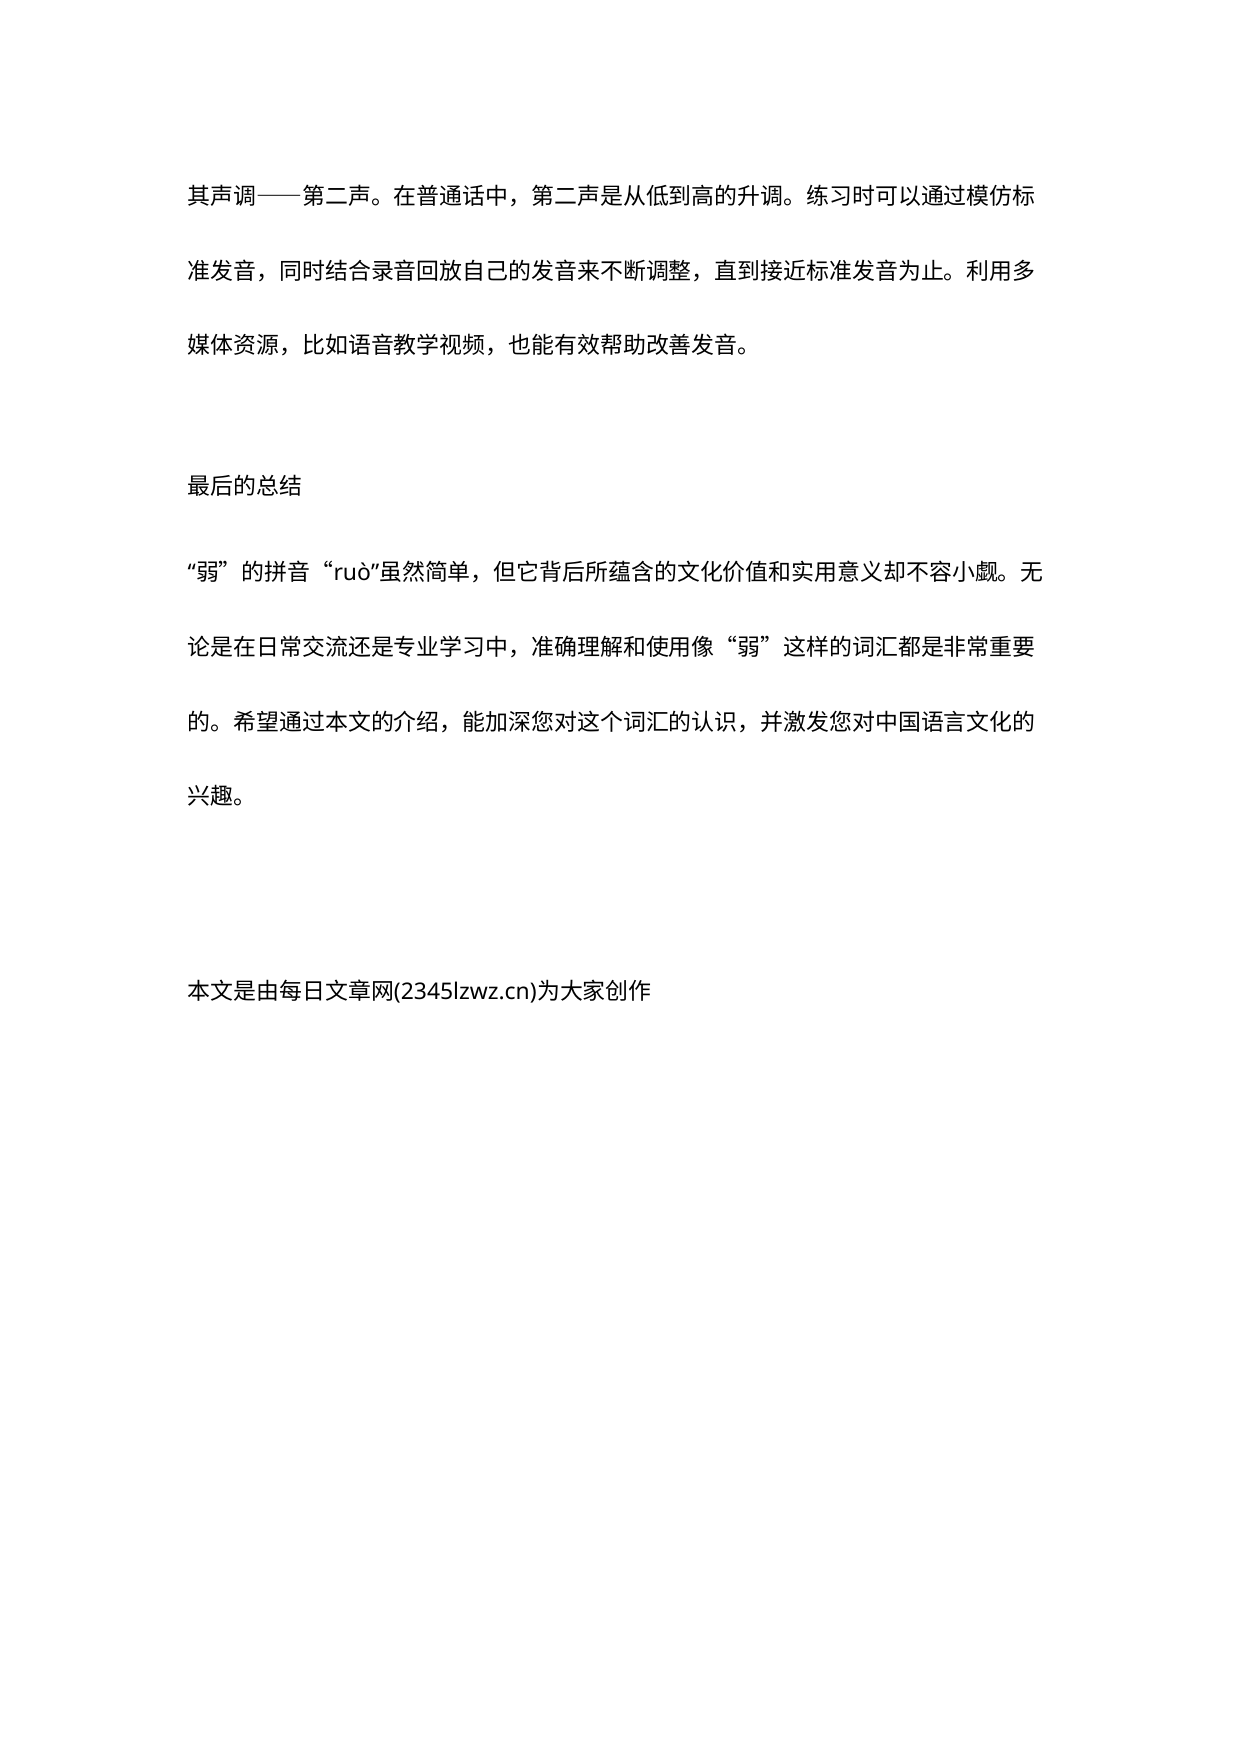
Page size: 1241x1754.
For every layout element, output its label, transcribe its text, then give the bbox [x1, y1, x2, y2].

text 最后的总结 [187, 452, 1053, 517]
text 本文是由每日文章网(2345lzwz.cn)为大家创作 [187, 957, 1053, 1022]
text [187, 162, 1053, 376]
text “弱”的拼音“ruò”虽然简单，但它背后所蕴含的文化价值和实用意义却不容小觑。无论是在日常交流还是专业学习中，准确理解和使用像“弱”这样的词汇都是非常重要的。希望通过本文的介绍，能加深您对这个词汇的认识，并激发您对中国语言文化的兴趣。 [187, 538, 1053, 827]
